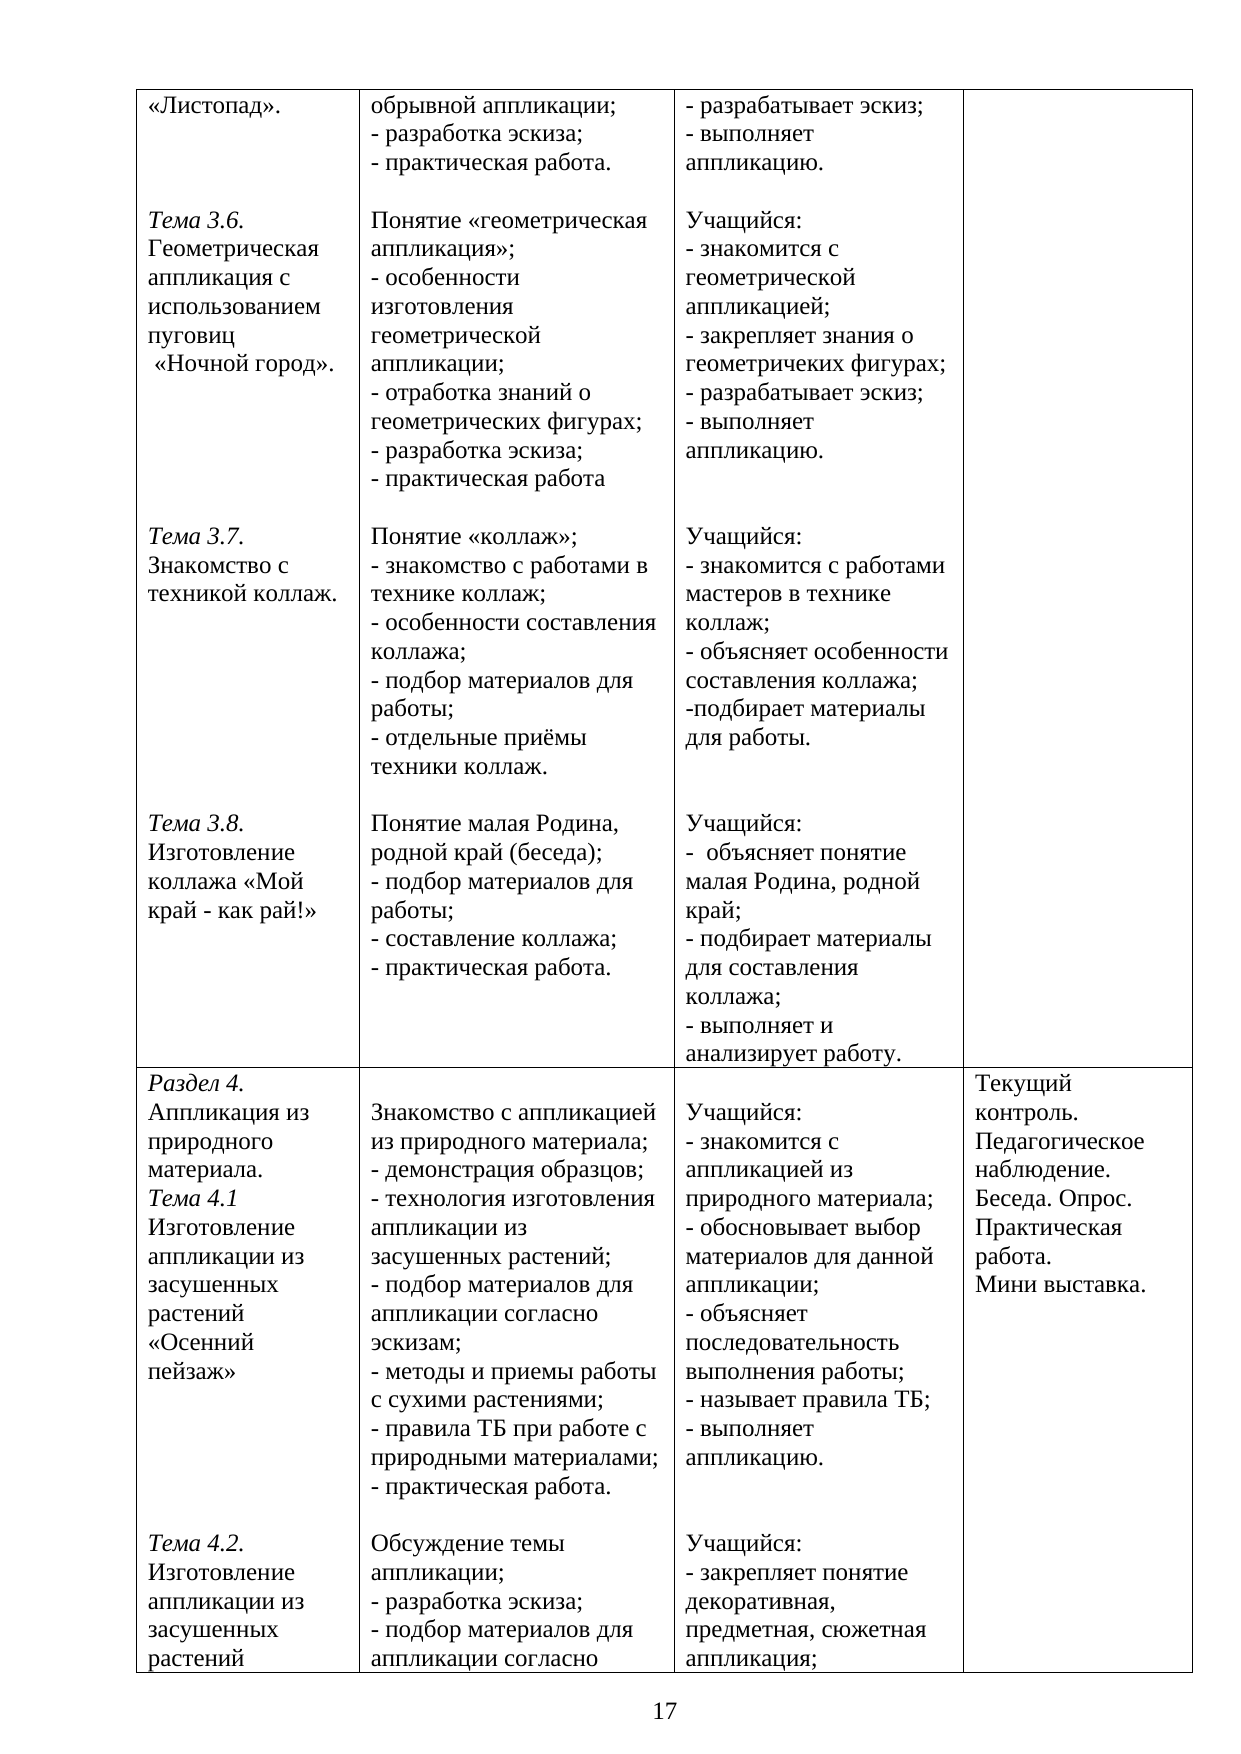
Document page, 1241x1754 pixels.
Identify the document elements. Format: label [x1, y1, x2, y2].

table_cell [964, 90, 1192, 1067]
table_cell [964, 1068, 1192, 1672]
table_cell [675, 90, 963, 1067]
table_cell [137, 1068, 359, 1672]
table_cell [360, 1068, 674, 1672]
table_cell [360, 90, 674, 1067]
table_cell [675, 1068, 963, 1672]
table_cell [137, 90, 359, 1067]
